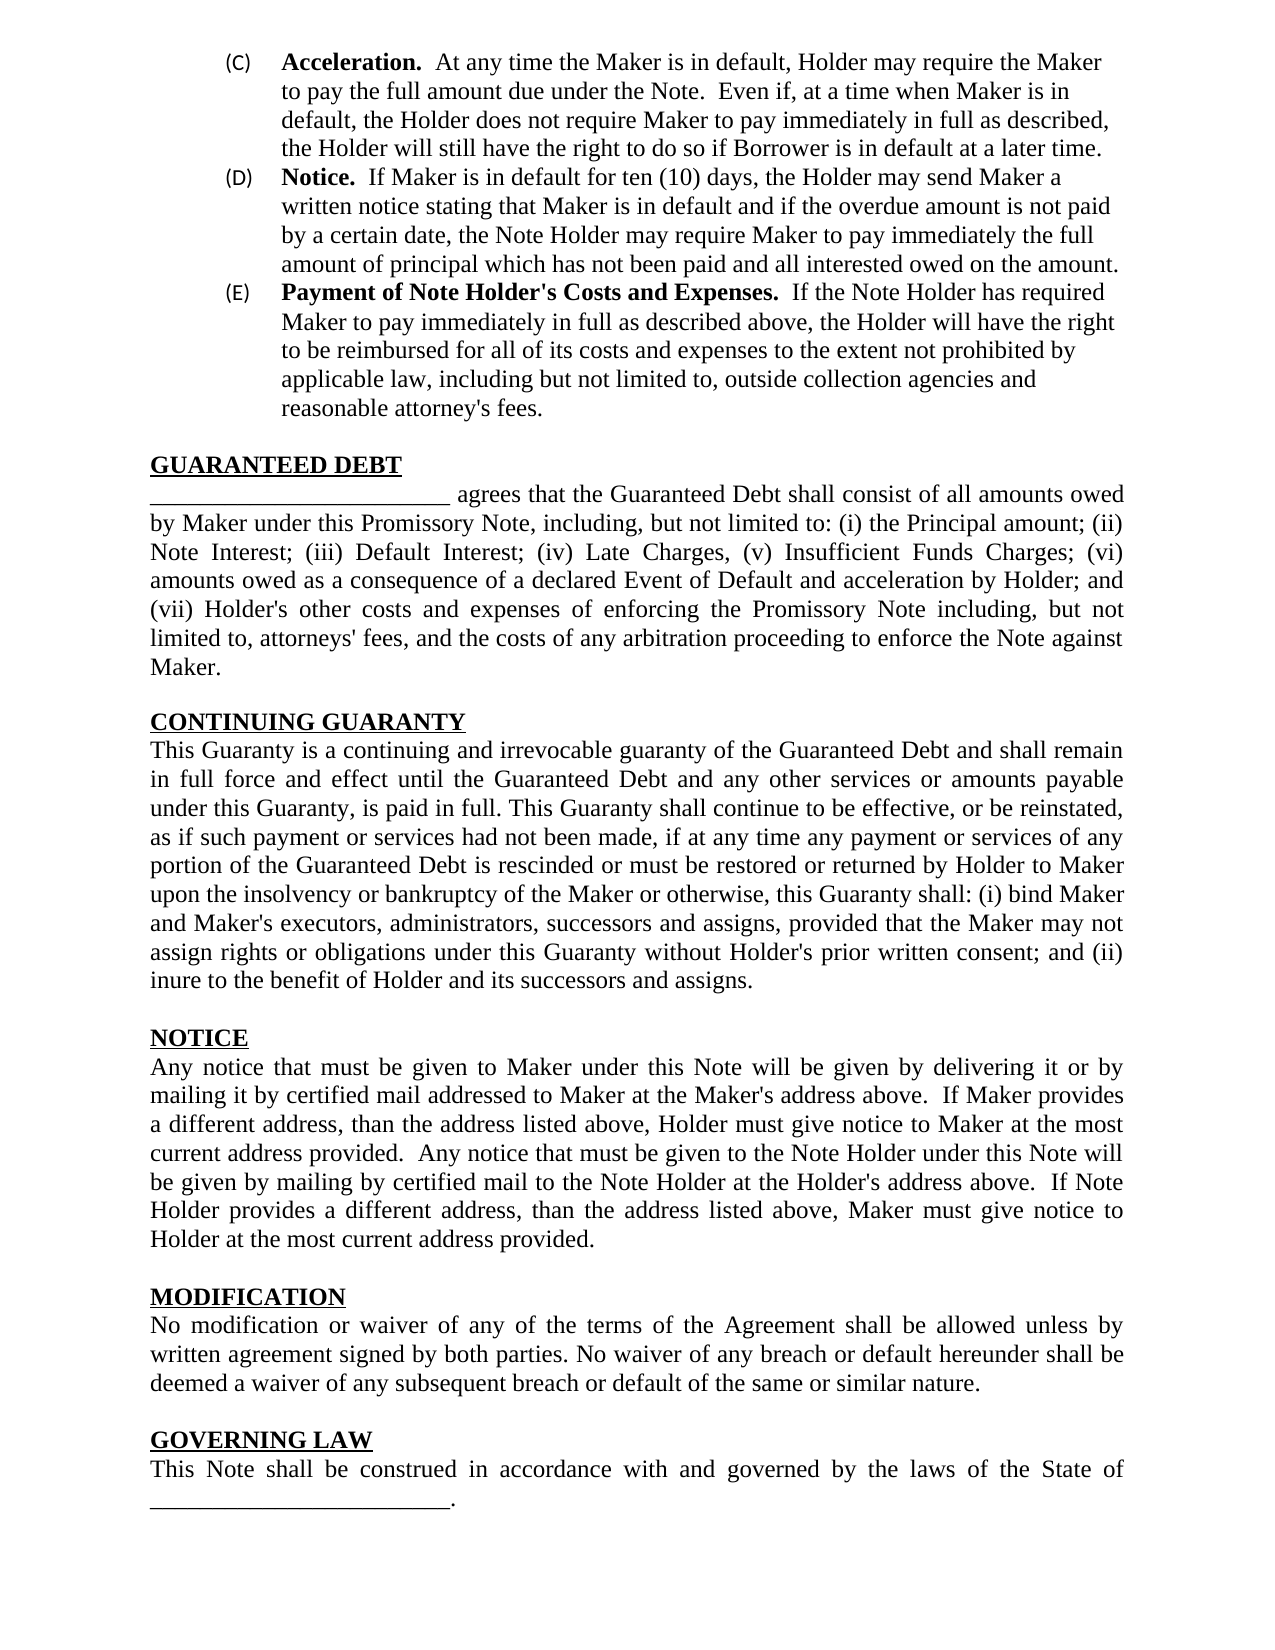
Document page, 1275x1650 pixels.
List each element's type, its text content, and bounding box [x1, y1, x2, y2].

text GOVERNING LAW [150, 1425, 1125, 1454]
list Acceleration. At any time the Maker is in default, Holder may require the Maker to pay the full amount due under the Note. Even if, at a time when Maker is in default, the Holder does not require Maker to pay immediately in full as described, the Holder will still have the right to do so if Borrower is in default at a later time. [225, 47, 1125, 162]
text CONTINUING GUARANTY [150, 707, 1125, 735]
list Notice. If Maker is in default for ten (10) days, the Holder may send Maker a written notice stating that Maker is in default and if the overdue amount is not paid by a certain date, the Note Holder may require Maker to pay immediately the full amount of principal which has not been paid and all interested owed on the amount. [225, 162, 1125, 277]
text This Note shall be construed in accordance with and governed by the laws of the State of ________________________. [150, 1454, 1125, 1512]
text NOTICE [150, 1023, 1125, 1052]
text GUARANTEED DEBT [150, 450, 1125, 479]
text MODIFICATION [150, 1282, 1125, 1310]
text ________________________ agrees that the Guaranteed Debt shall consist of all amounts owed by Maker under this Promissory Note, including, but not limited to: (i) the Principal amount; (ii) Note Interest; (iii) Default Interest; (iv) Late Charges, (v) Insufficient Funds Charges; (vi) amounts owed as a consequence of a declared Event of Default and acceleration by Holder; and (vii) Holder's other costs and expenses of enforcing the Promissory Note including, but not limited to, attorneys' fees, and the costs of any arbitration proceeding to enforce the Note against Maker. [150, 479, 1125, 680]
list Payment of Note Holder's Costs and Expenses. If the Note Holder has required Maker to pay immediately in full as described above, the Holder will have the right to be reimbursed for all of its costs and expenses to the extent not prohibited by applicable law, including but not limited to, outside collection agencies and reasonable attorney's fees. [225, 277, 1125, 422]
text This Guaranty is a continuing and irrevocable guaranty of the Guaranteed Debt and shall remain in full force and effect until the Guaranteed Debt and any other services or amounts payable under this Guaranty, is paid in full. This Guaranty shall continue to be effective, or be reinstated, as if such payment or services had not been made, if at any time any payment or services of any portion of the Guaranteed Debt is rescinded or must be restored or returned by Holder to Maker upon the insolvency or bankruptcy of the Maker or otherwise, this Guaranty shall: (i) bind Maker and Maker's executors, administrators, successors and assigns, provided that the Maker may not assign rights or obligations under this Guaranty without Holder's prior written consent; and (ii) inure to the benefit of Holder and its successors and assigns. [150, 735, 1125, 994]
text Any notice that must be given to Maker under this Note will be given by delivering it or by mailing it by certified mail addressed to Maker at the Maker's address above. If Maker provides a different address, than the address listed above, Holder must give notice to Maker at the most current address provided. Any notice that must be given to the Note Holder under this Note will be given by mailing by certified mail to the Note Holder at the Holder's address above. If Note Holder provides a different address, than the address listed above, Maker must give notice to Holder at the most current address provided. [150, 1052, 1125, 1253]
text No modification or waiver of any of the terms of the Agreement shall be allowed unless by written agreement signed by both parties. No waiver of any breach or default hereunder shall be deemed a waiver of any subsequent breach or default of the same or similar nature. [150, 1310, 1125, 1397]
